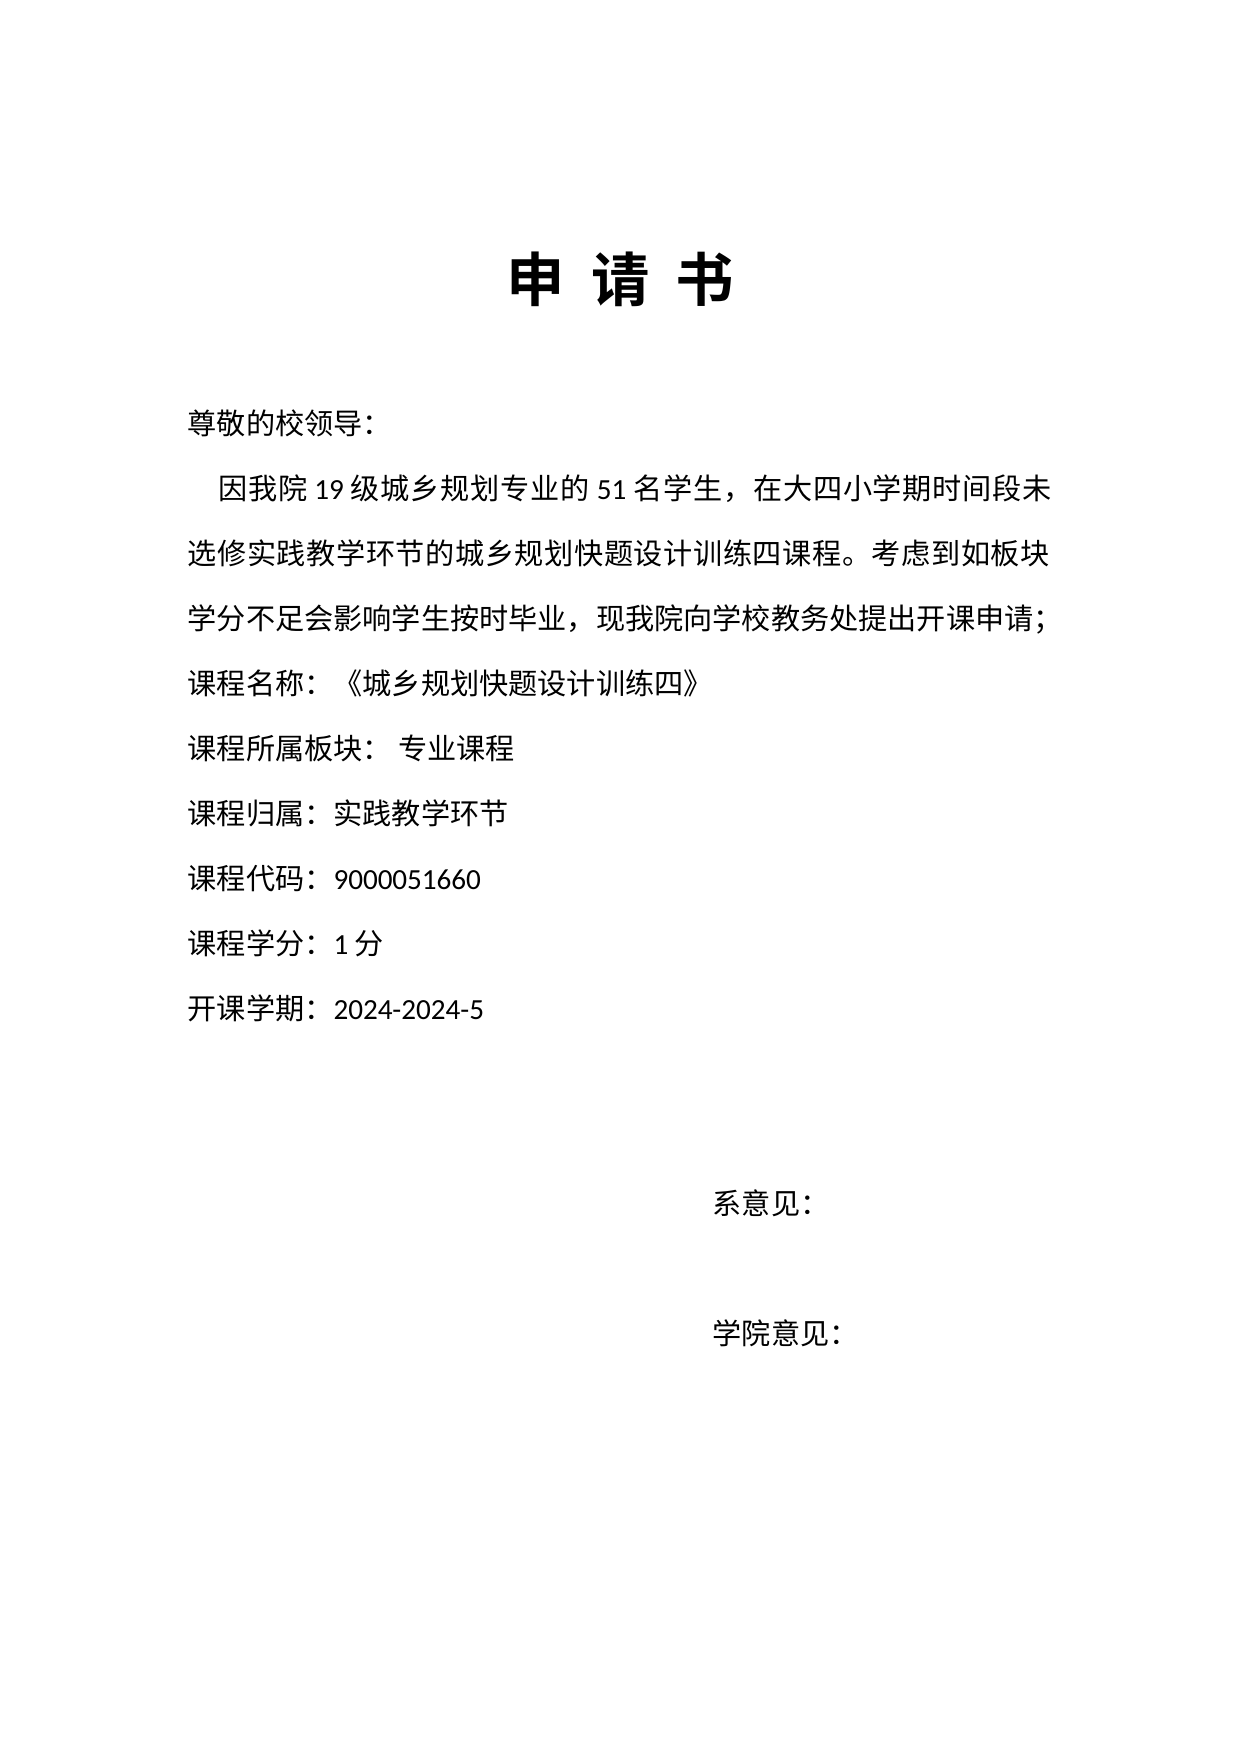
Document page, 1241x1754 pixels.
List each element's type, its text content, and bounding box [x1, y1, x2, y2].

text 课程代码：9000051660 [187, 844, 1053, 909]
text 开课学期：2024-2024-5 [187, 974, 1053, 1039]
text 学院意见： [187, 1299, 1053, 1364]
text 课程名称：《城乡规划快题设计训练四》 [187, 649, 1053, 714]
text 系意见： [187, 1169, 1053, 1234]
text 因我院19级城乡规划专业的51名学生，在大四小学期时间段未选修实践教学环节的城乡规划快题设计训练四课程。考虑到如板块学分不足会影响学生按时毕业，现我院向学校教务处提出开课申请； [187, 454, 1053, 649]
text 申 请 书 [187, 227, 1053, 324]
text 课程学分：1分 [187, 909, 1053, 974]
text 尊敬的校领导： [187, 389, 1053, 454]
text 课程所属板块： 专业课程 [187, 714, 1053, 779]
text 课程归属：实践教学环节 [187, 779, 1053, 844]
